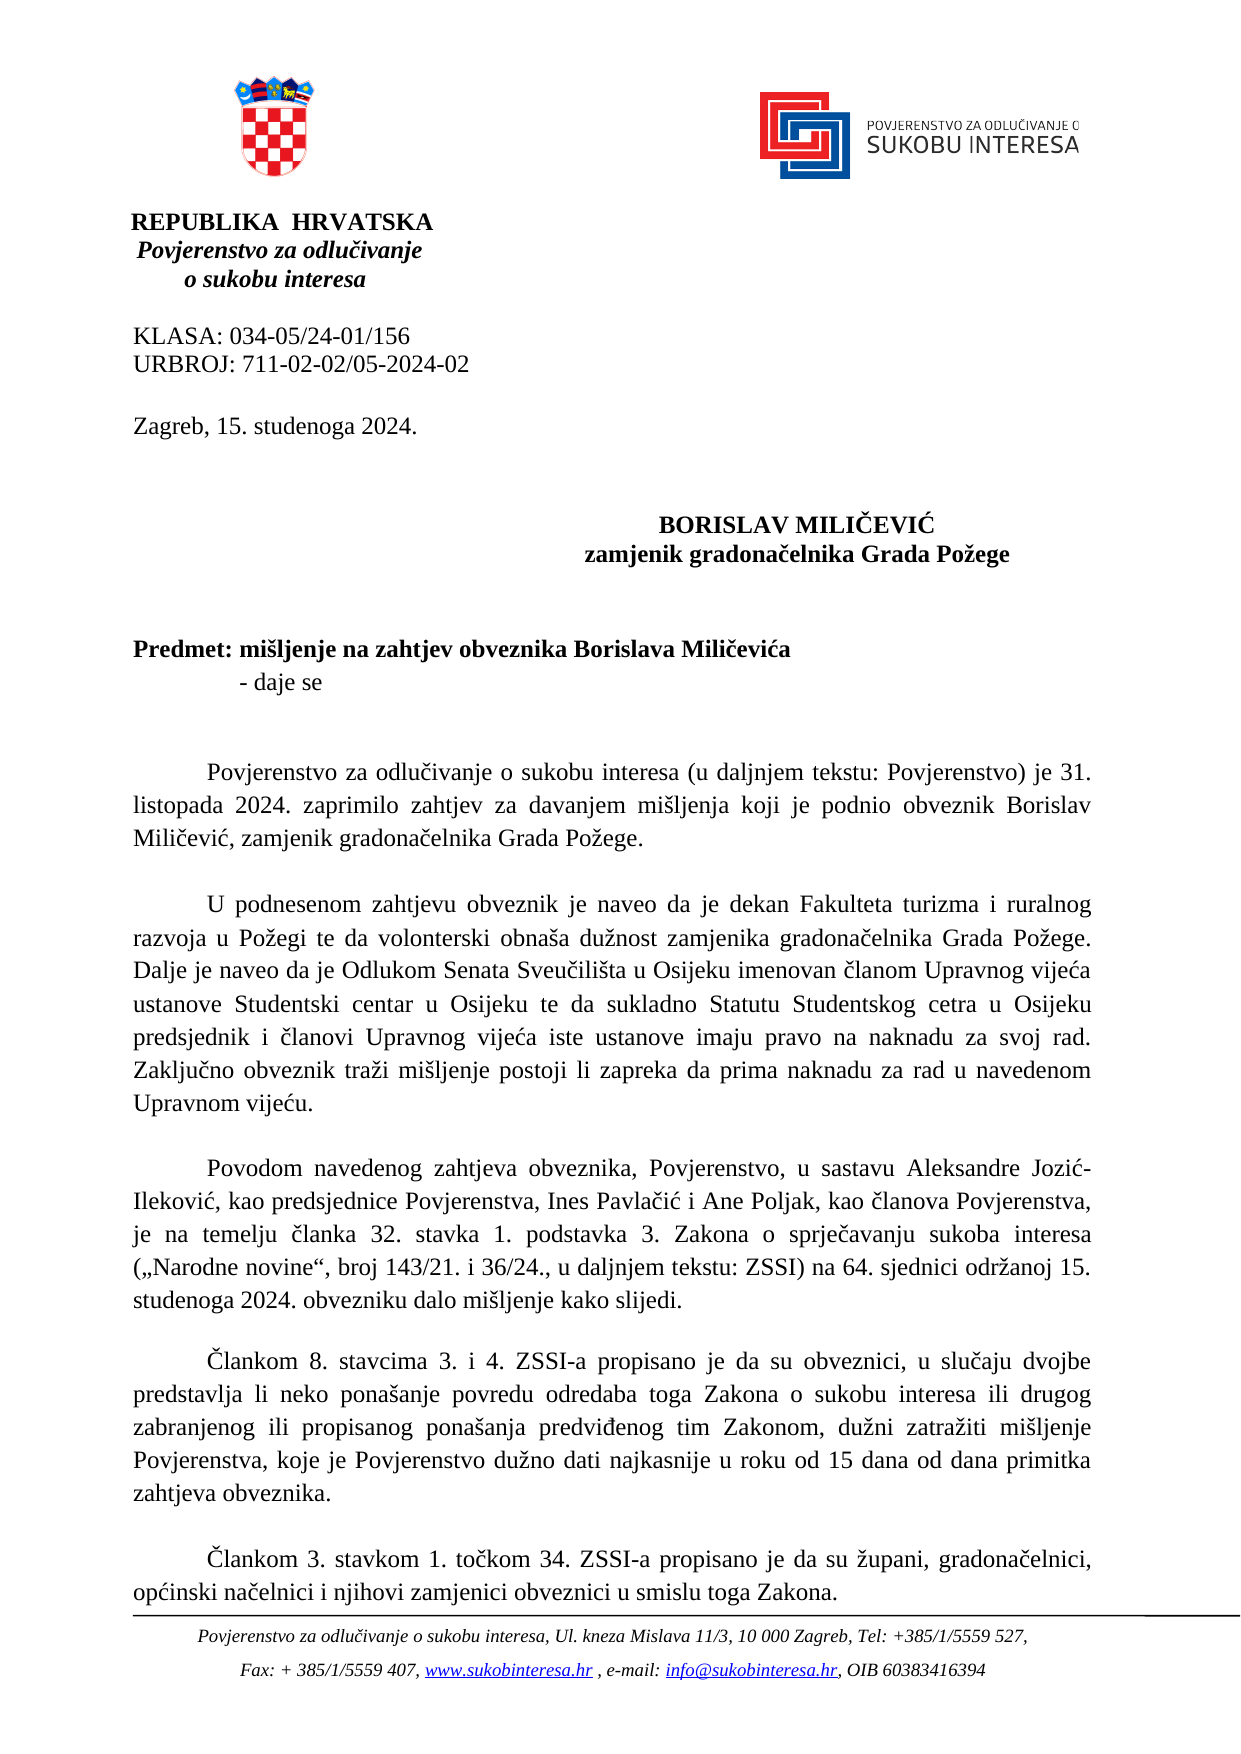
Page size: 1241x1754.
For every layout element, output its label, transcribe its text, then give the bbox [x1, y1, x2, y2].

text Zagreb, 15. studenoga 2024. [133, 411, 1092, 440]
text Predmet: mišljenje na zahtjev obveznika Borislava Miličevića [133, 634, 1092, 663]
picture [231, 73, 320, 179]
picture [760, 92, 1079, 179]
text zamjenik gradonačelnika Grada Požege [502, 539, 1092, 568]
text Člankom 8. stavcima 3. i 4. ZSSI-a propisano je da su obveznici, u slučaju dvojbe predstavlja li neko ponašanje povredu odredaba toga Zakona o sukobu interesa ili drugog zabranjenog ili propisanog ponašanja predviđenog tim Zakonom, dužni zatražiti mišljenje Povjerenstva, koje je Povjerenstvo dužno dati najkasnije u roku od 15 dana od dana primitka zahtjeva obveznika. [133, 1346, 1092, 1507]
text - daje se [208, 667, 1092, 696]
text Povjerenstvo za odlučivanje o sukobu interesa (u daljnjem tekstu: Povjerenstvo) je 31. listopada 2024. zaprimilo zahtjev za davanjem mišljenja koji je podnio obveznik Borislav Miličević, zamjenik gradonačelnika Grada Požege. [133, 757, 1092, 852]
text KLASA: 034-05/24-01/156 [133, 321, 1092, 349]
text URBROJ: 711-02-02/05-2024-02 [133, 349, 1092, 378]
text Člankom 3. stavkom 1. točkom 34. ZSSI-a propisano je da su župani, gradonačelnici, općinski načelnici i njihovi zamjenici obveznici u smislu toga Zakona. [133, 1544, 1092, 1606]
text Povodom navedenog zahtjeva obveznika, Povjerenstvo, u sastavu Aleksandre Jozić-Ileković, kao predsjednice Povjerenstva, Ines Pavlačić i Ane Poljak, kao članova Povjerenstva, je na temelju članka 32. stavka 1. podstavka 3. Zakona o sprječavanju sukoba interesa („Narodne novine“, broj 143/21. i 36/24., u daljnjem tekstu: ZSSI) na 64. sjednici održanoj 15. studenoga 2024. obvezniku dalo mišljenje kako slijedi. [133, 1153, 1092, 1314]
text BORISLAV MILIČEVIĆ [502, 510, 1092, 539]
text U podnesenom zahtjevu obveznik je naveo da je dekan Fakulteta turizma i ruralnog razvoja u Požegi te da volonterski obnaša dužnost zamjenika gradonačelnika Grada Požege. Dalje je naveo da je Odlukom Senata Sveučilišta u Osijeku imenovan članom Upravnog vijeća ustanove Studentski centar u Osijeku te da sukladno Statutu Studentskog cetra u Osijeku predsjednik i članovi Upravnog vijeća iste ustanove imaju pravo na naknadu za svoj rad. Zaključno obveznik traži mišljenje postoji li zapreka da prima naknadu za rad u navedenom Upravnom vijeću. [133, 889, 1092, 1116]
